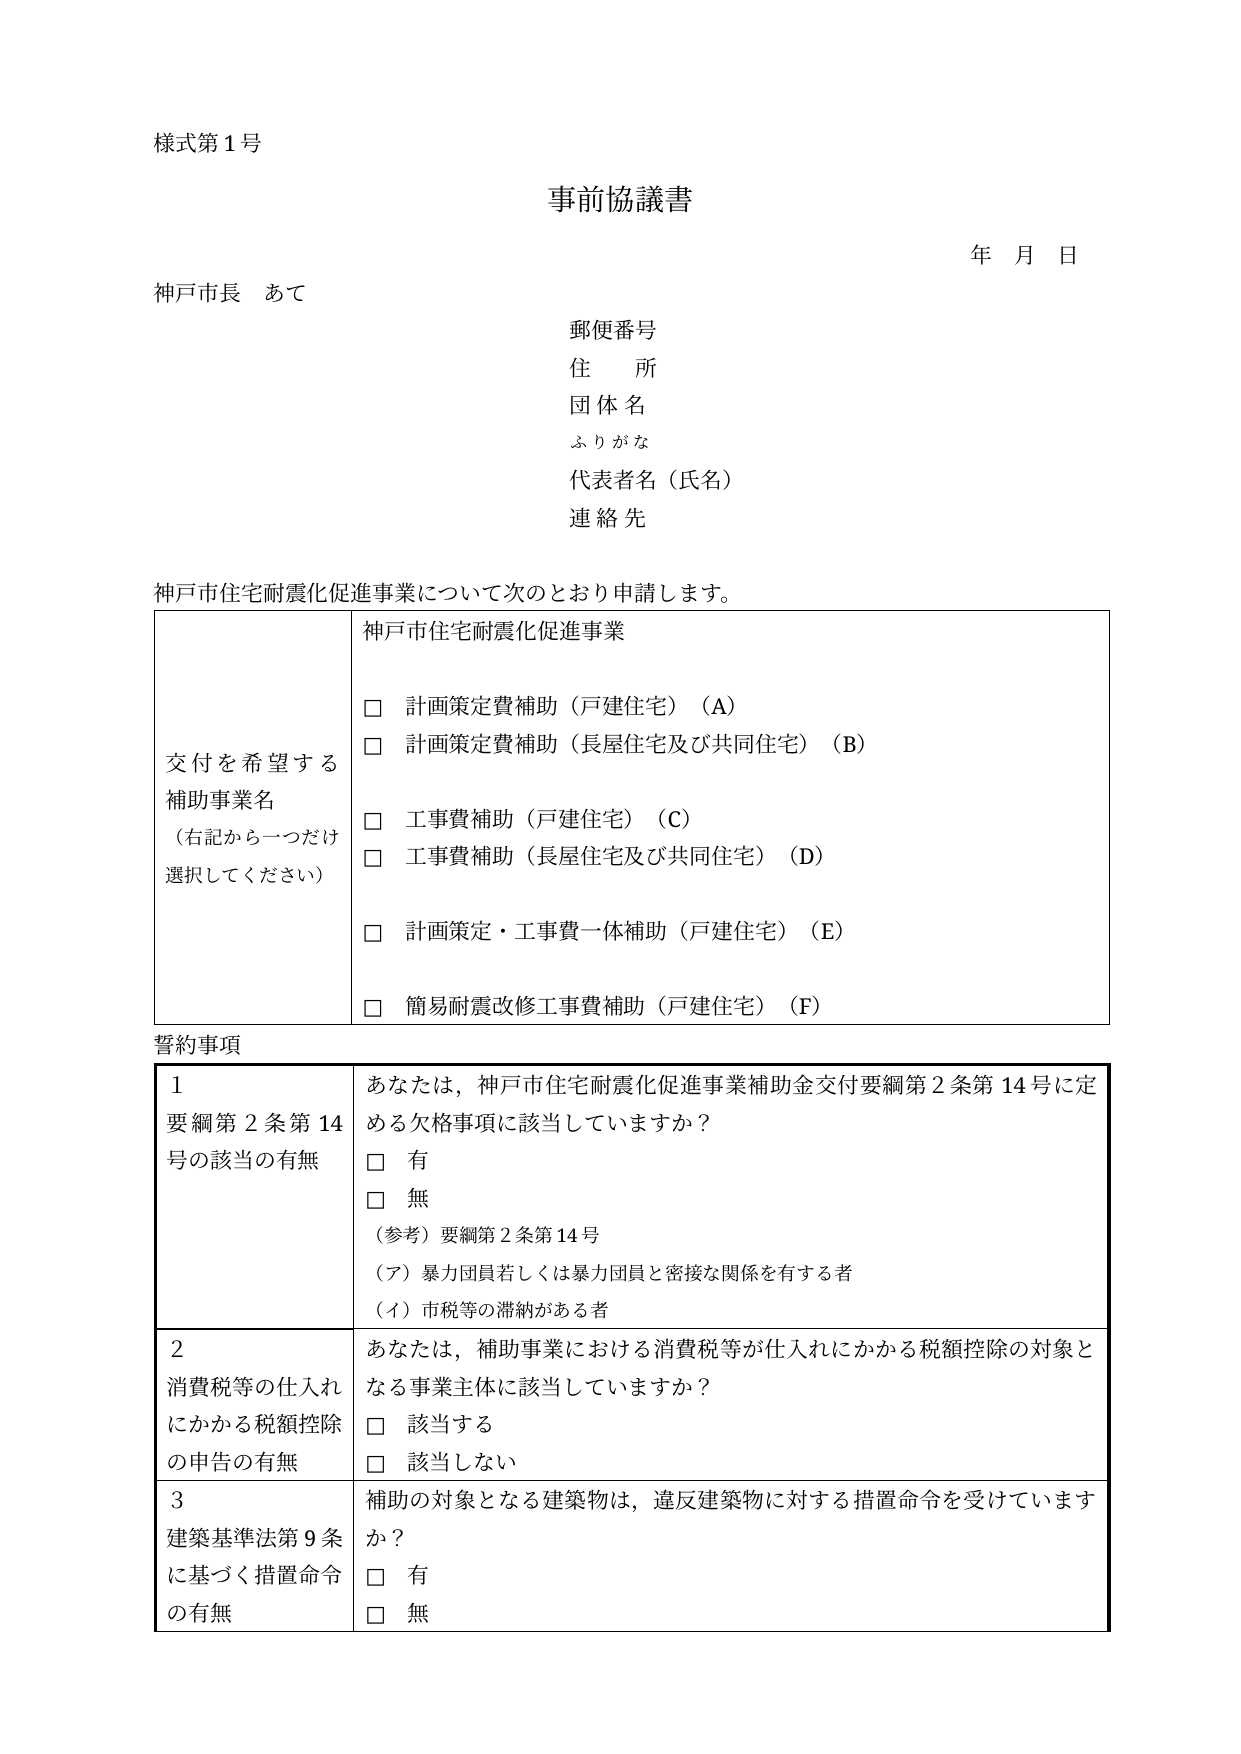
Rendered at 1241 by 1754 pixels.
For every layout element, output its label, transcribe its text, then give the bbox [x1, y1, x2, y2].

text 連 絡 先 [153, 498, 1087, 535]
text 年 月 日 [153, 235, 1087, 273]
text 様式第1号 [153, 123, 1087, 160]
text 神戸市住宅耐震化促進事業について次のとおり申請します。 [153, 573, 1087, 610]
table_header あなたは，神戸市住宅耐震化促進事業補助金交付要綱第２条第14号に定める欠格事項に該当していますか？ □ 有 □ 無 （参考）要綱第２条第14号 （ア）暴力団員若しくは暴力団員と密接な関係を有する者 （イ）市税等の滞納がある者 [354, 1066, 1107, 1328]
table_cell ２ 消費税等の仕入れにかかる税額控除の申告の有無 [157, 1330, 353, 1480]
text 事前協議書 [153, 160, 1087, 235]
table_cell 補助の対象となる建築物は，違反建築物に対する措置命令を受けていますか？ □ 有 □ 無 [354, 1481, 1107, 1631]
text 郵便番号 [153, 310, 1087, 348]
table_cell あなたは，補助事業における消費税等が仕入れにかかる税額控除の対象となる事業主体に該当していますか？ □ 該当する □ 該当しない [354, 1329, 1107, 1480]
text 住 所 [153, 348, 1087, 385]
text 代表者名（氏名） [153, 460, 1087, 498]
table_header 交付を希望する補助事業名 （右記から一つだけ選択してください） [155, 611, 351, 1024]
table_header １ 要綱第２条第14号の該当の有無 [157, 1066, 353, 1328]
text 団 体 名 [153, 385, 1087, 423]
text 誓約事項 [153, 1025, 1087, 1062]
table_cell ３ 建築基準法第9条に基づく措置命令の有無 [157, 1481, 353, 1631]
table_header 神戸市住宅耐震化促進事業 □ 計画策定費補助（戸建住宅）（A） □ 計画策定費補助（長屋住宅及び共同住宅）（B） □ 工事費補助（戸建住宅）（C） □ 工事費補助（長屋住宅及び共同住宅）（D） □ 計画策定・工事費一体補助（戸建住宅）（E） □ 簡易耐震改修工事費補助（戸建住宅）（F） [352, 611, 1109, 1024]
text ふりがな [153, 423, 1087, 460]
text 神戸市長 あて [153, 273, 1087, 310]
